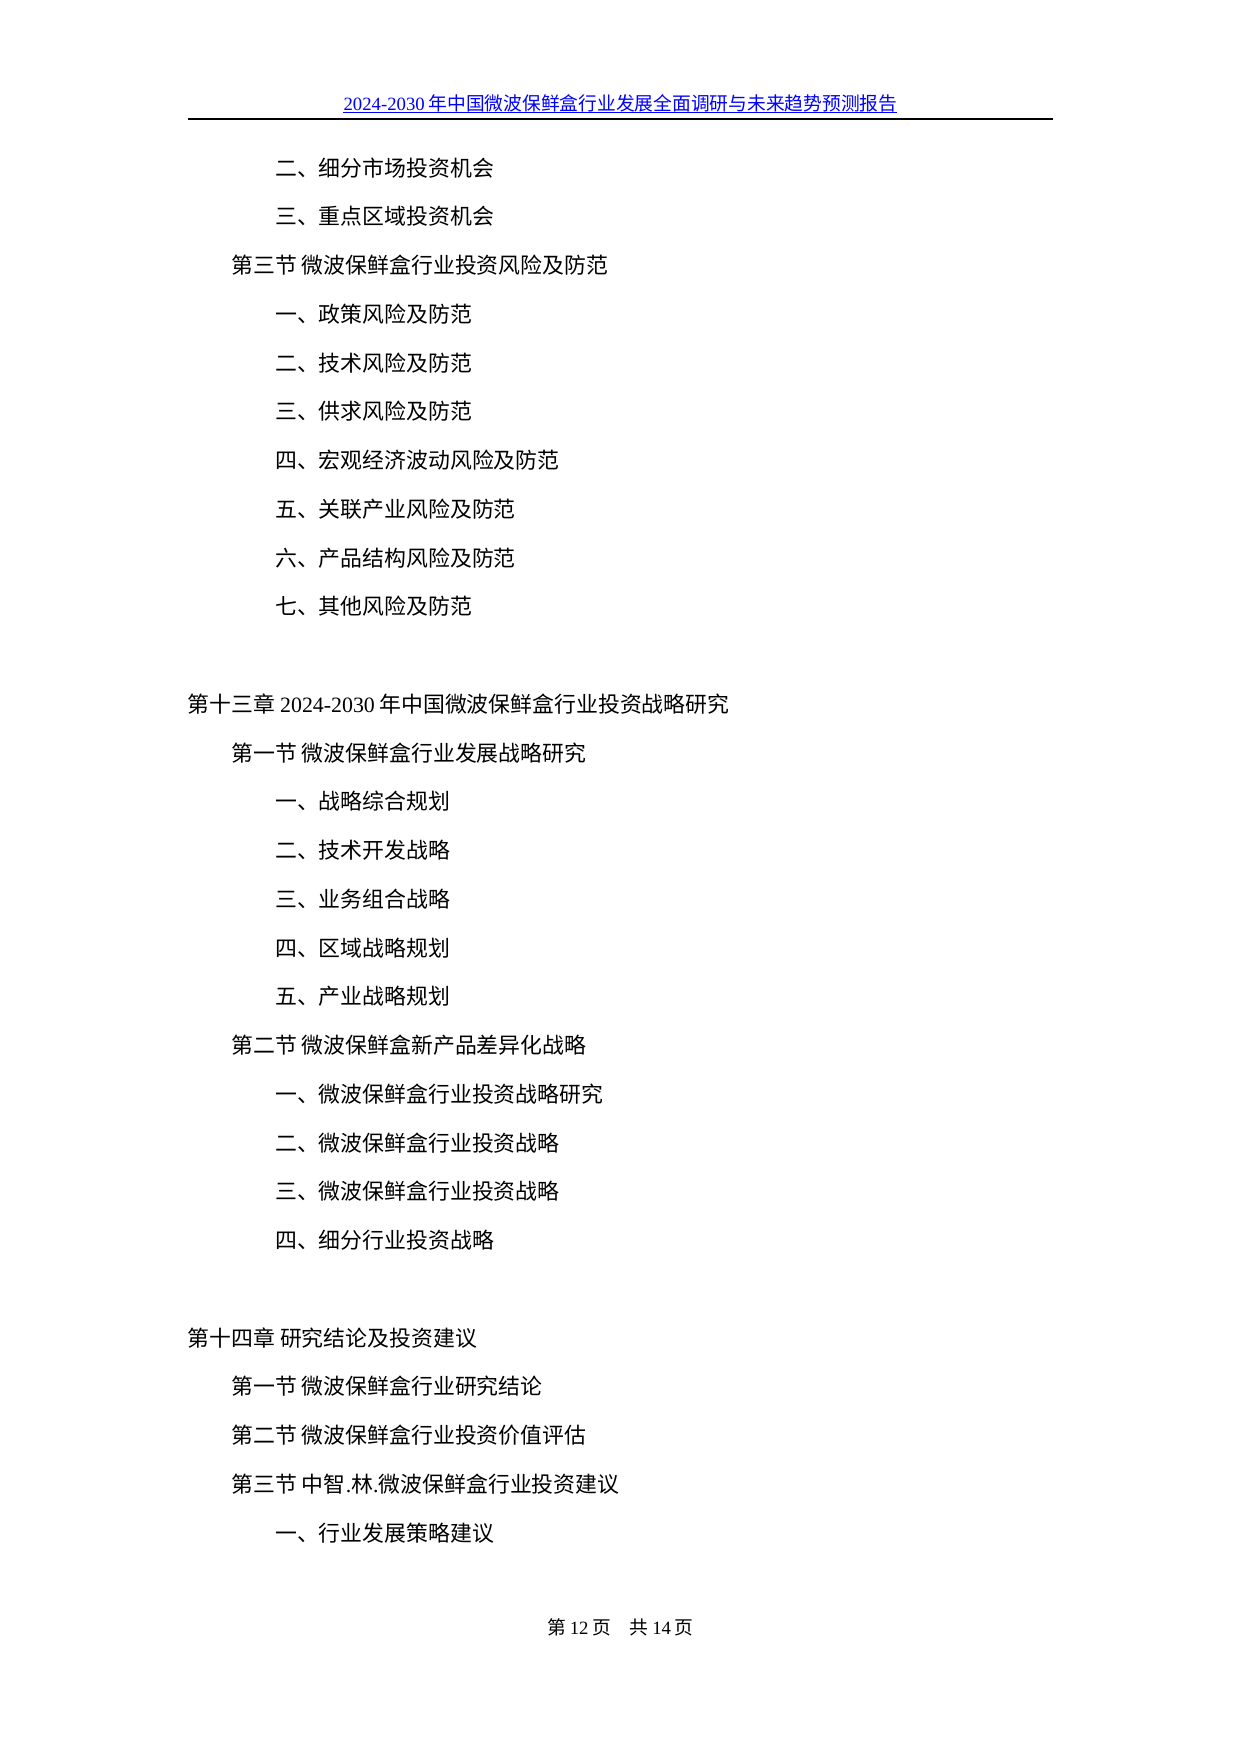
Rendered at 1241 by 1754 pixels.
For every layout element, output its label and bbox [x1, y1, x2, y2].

text [187, 150, 1053, 1548]
